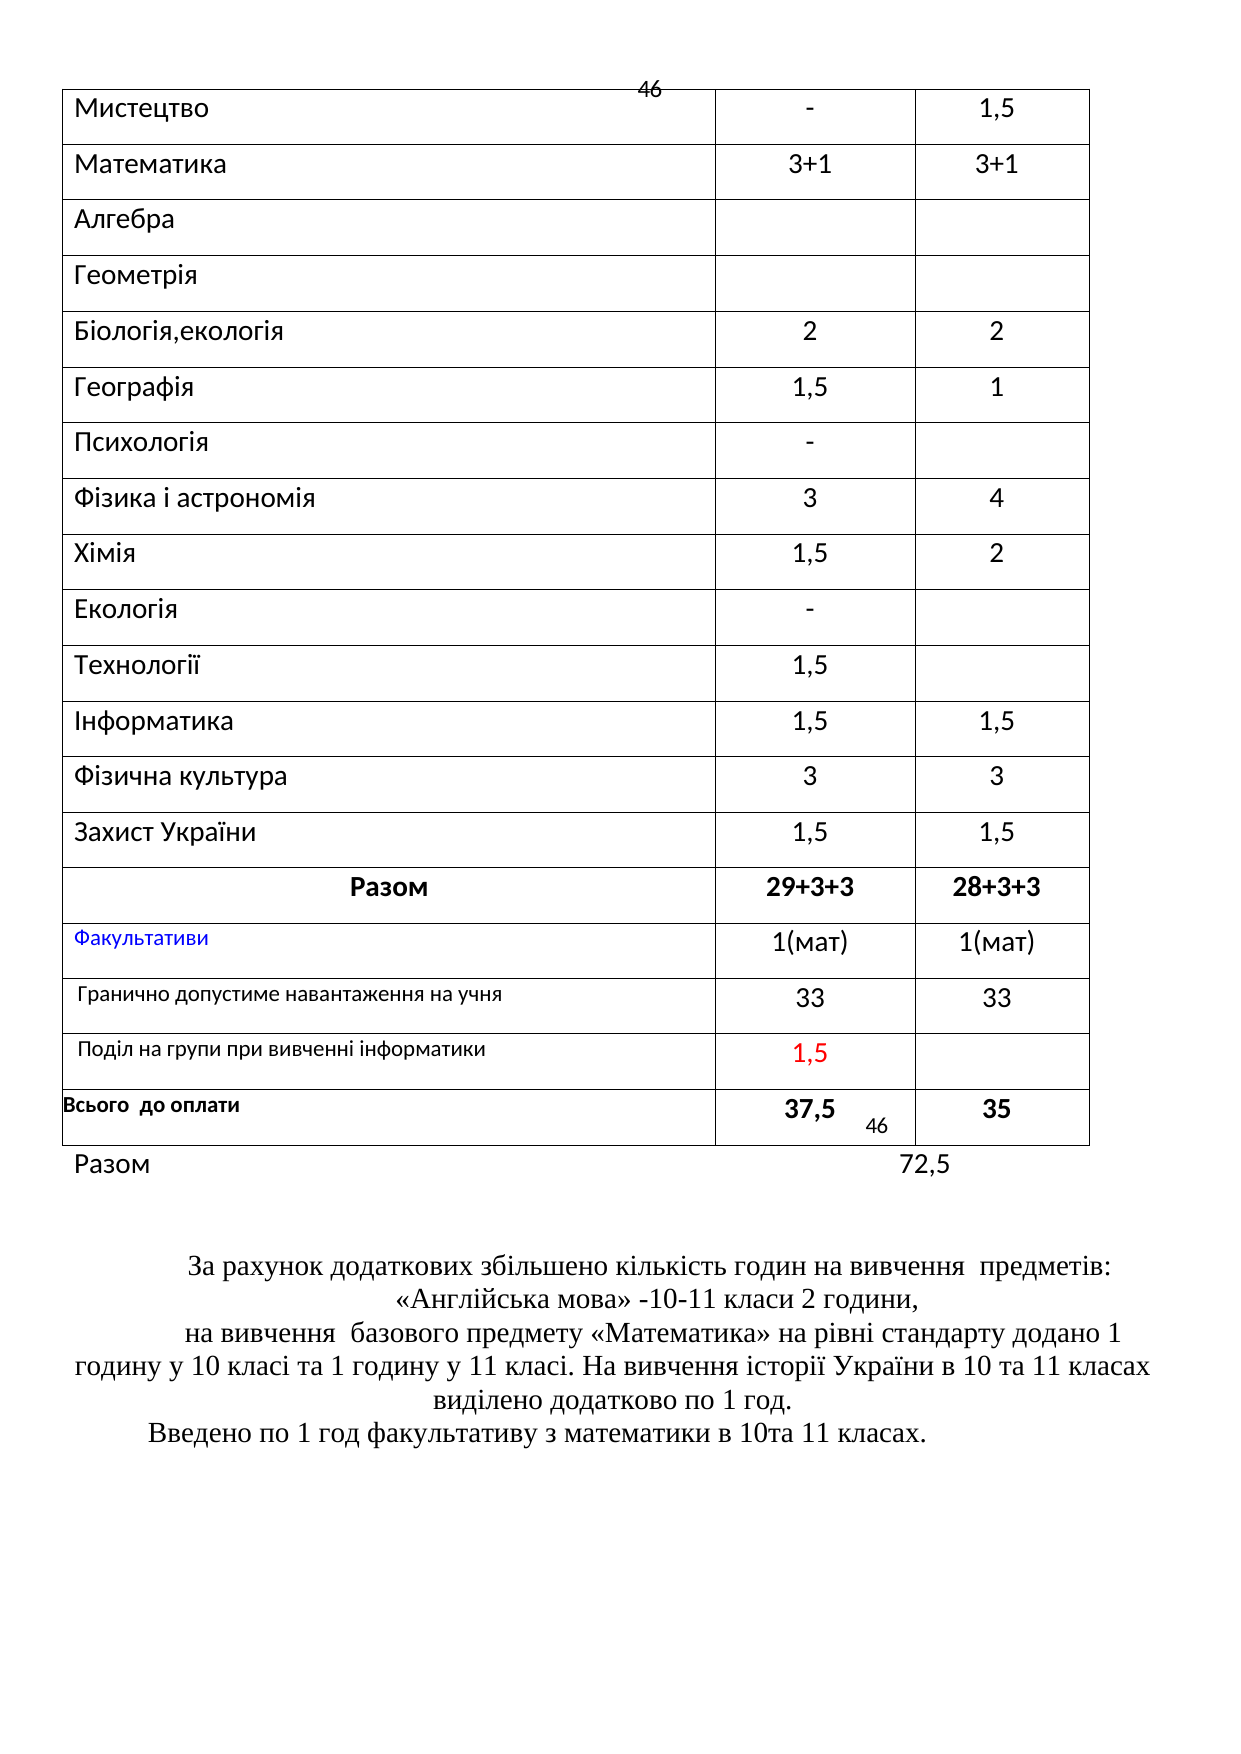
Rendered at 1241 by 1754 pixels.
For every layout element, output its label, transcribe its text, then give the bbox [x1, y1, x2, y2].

table_cell [916, 1034, 1089, 1089]
table_cell [916, 646, 1089, 701]
table_cell Алгебра [63, 200, 715, 255]
table_cell Фізика і астрономія [63, 479, 715, 533]
table_cell Математика [63, 145, 715, 199]
text Разом 72,5 [74, 1146, 1152, 1181]
table_cell - [716, 90, 915, 144]
table_cell 1,5 [716, 535, 915, 589]
table_cell Біологія,екологія [63, 312, 715, 367]
table_cell 3+1 [916, 145, 1089, 199]
table_cell 1,5 [716, 646, 915, 701]
table_cell 3 [716, 757, 915, 812]
table_cell Психологія [63, 423, 715, 478]
table_cell 2 [916, 535, 1089, 589]
table_cell 1(мат) [716, 924, 915, 978]
table_cell 1,5 [716, 368, 915, 422]
table_cell Разом [63, 868, 715, 922]
table_cell 2 [916, 312, 1089, 367]
table_cell 2 [716, 312, 915, 367]
table_cell Фізична культура [63, 757, 715, 812]
table_cell [916, 590, 1089, 645]
table_cell 1,5 [716, 813, 915, 867]
table_cell [916, 200, 1089, 255]
table_cell 35 [916, 1090, 1089, 1144]
table_cell - [716, 590, 915, 645]
text «Англійська мова» -10-11 класи 2 години, [74, 1281, 1152, 1315]
table_cell 4 [916, 479, 1089, 533]
table_cell 1 [916, 368, 1089, 422]
table_cell [716, 200, 915, 255]
text на вивчення базового предмету «Математика» на рівні стандарту додано 1 годину у 10 класі та 1 годину у 11 класі. На вивчення історії України в 10 та 11 класах виділено додатково по 1 год. [74, 1315, 1152, 1415]
table_cell 1,5 [716, 702, 915, 756]
table_cell [916, 423, 1089, 478]
text За рахунок додаткових збільшено кількість годин на вивчення предметів: [74, 1248, 1152, 1281]
table_cell 33 [916, 979, 1089, 1033]
table_cell 33 [716, 979, 915, 1033]
table_cell Захист України [63, 813, 715, 867]
table_cell Факультативи [63, 924, 715, 978]
table_cell - [716, 423, 915, 478]
table_cell 29+3+3 [716, 868, 915, 922]
table_cell Мистецтво [63, 90, 715, 144]
table_cell 1,5 [916, 813, 1089, 867]
table_cell 28+3+3 [916, 868, 1089, 922]
table_cell 1,5 [716, 1034, 915, 1089]
table_cell Екологія [63, 590, 715, 645]
table_cell 3+1 [716, 145, 915, 199]
table_cell Всього до оплати [63, 1090, 715, 1144]
table_cell Географія [63, 368, 715, 422]
table_cell 1(мат) [916, 924, 1089, 978]
table_cell Поділ на групи при вивченні інформатики [63, 1034, 715, 1089]
table_cell Геометрія [63, 256, 715, 311]
text Введено по 1 год факультативу з математики в 10та 11 класах. [74, 1415, 1152, 1449]
table_cell Технології [63, 646, 715, 701]
table_cell 1,5 [916, 702, 1089, 756]
table_cell Гранично допустиме навантаження на учня [63, 979, 715, 1033]
table_cell 3 [916, 757, 1089, 812]
table_cell 37,5 [716, 1090, 915, 1144]
table_cell 1,5 [916, 90, 1089, 144]
table_cell Хімія [63, 535, 715, 589]
table_cell [916, 256, 1089, 311]
table_cell 3 [716, 479, 915, 533]
table_cell Інформатика [63, 702, 715, 756]
table_cell [716, 256, 915, 311]
